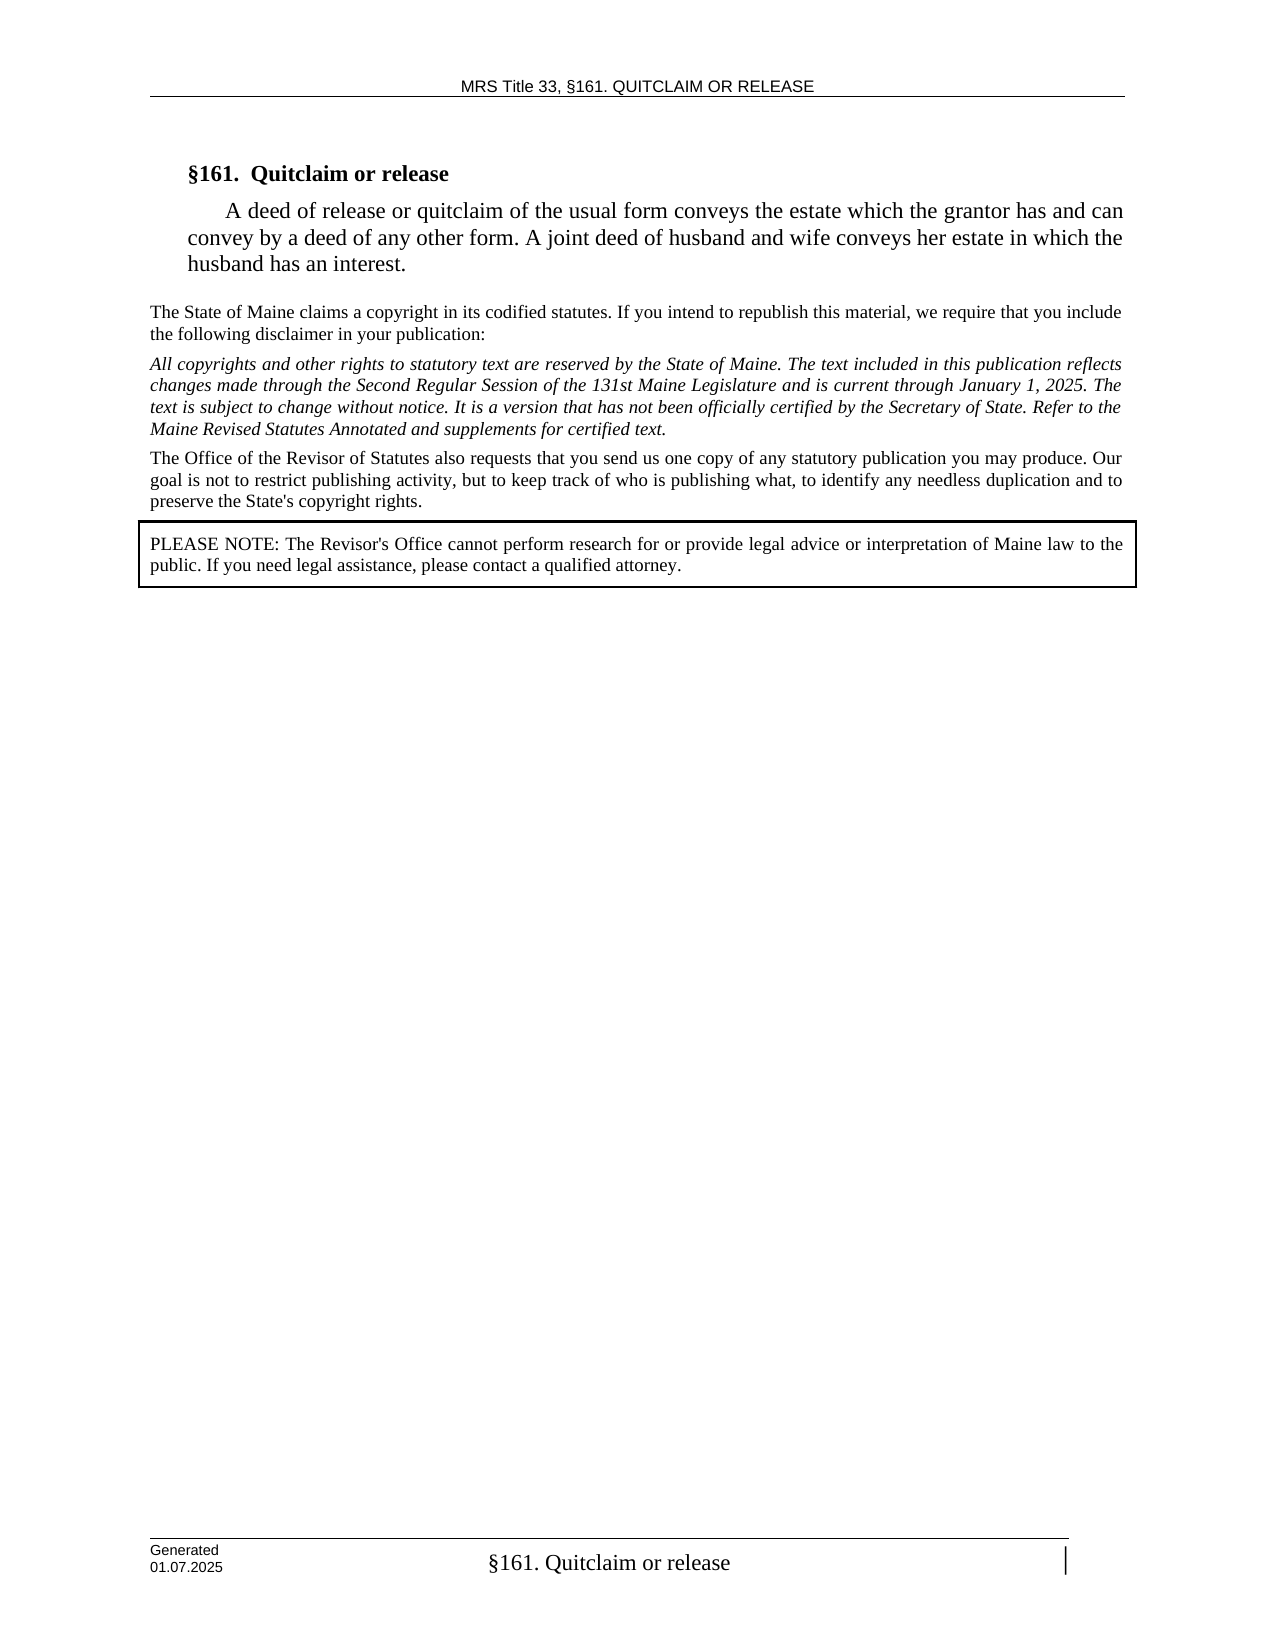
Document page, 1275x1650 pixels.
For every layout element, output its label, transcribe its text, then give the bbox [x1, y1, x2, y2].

text PLEASE NOTE: The Revisor's Office cannot perform research for or provide legal advice or interpretation of Maine law to the public. If you need legal assistance, please contact a qualified attorney. [140, 523, 1135, 586]
text The State of Maine claims a copyright in its codified statutes. If you intend to republish this material, we require that you include the following disclaimer in your publication: [150, 301, 1125, 344]
text §161. Quitclaim or release [187, 160, 1125, 187]
text The Office of the Revisor of Statutes also requests that you send us one copy of any statutory publication you may produce. Our goal is not to restrict publishing activity, but to keep track of who is publishing what, to identify any needless duplication and to preserve the State's copyright rights. [150, 447, 1125, 512]
text All copyrights and other rights to statutory text are reserved by the State of Maine. The text included in this publication reflects changes made through the Second Regular Session of the 131st Maine Legislature and is current through January 1, 2025 . The text is subject to change without notice. It is a version that has not been officially certified by the Secretary of State. Refer to the Maine Revised Statutes Annotated and supplements for certified text. [150, 353, 1125, 439]
text A deed of release or quitclaim of the usual form conveys the estate which the grantor has and can convey by a deed of any other form. A joint deed of husband and wife conveys her estate in which the husband has an interest. [187, 197, 1125, 276]
